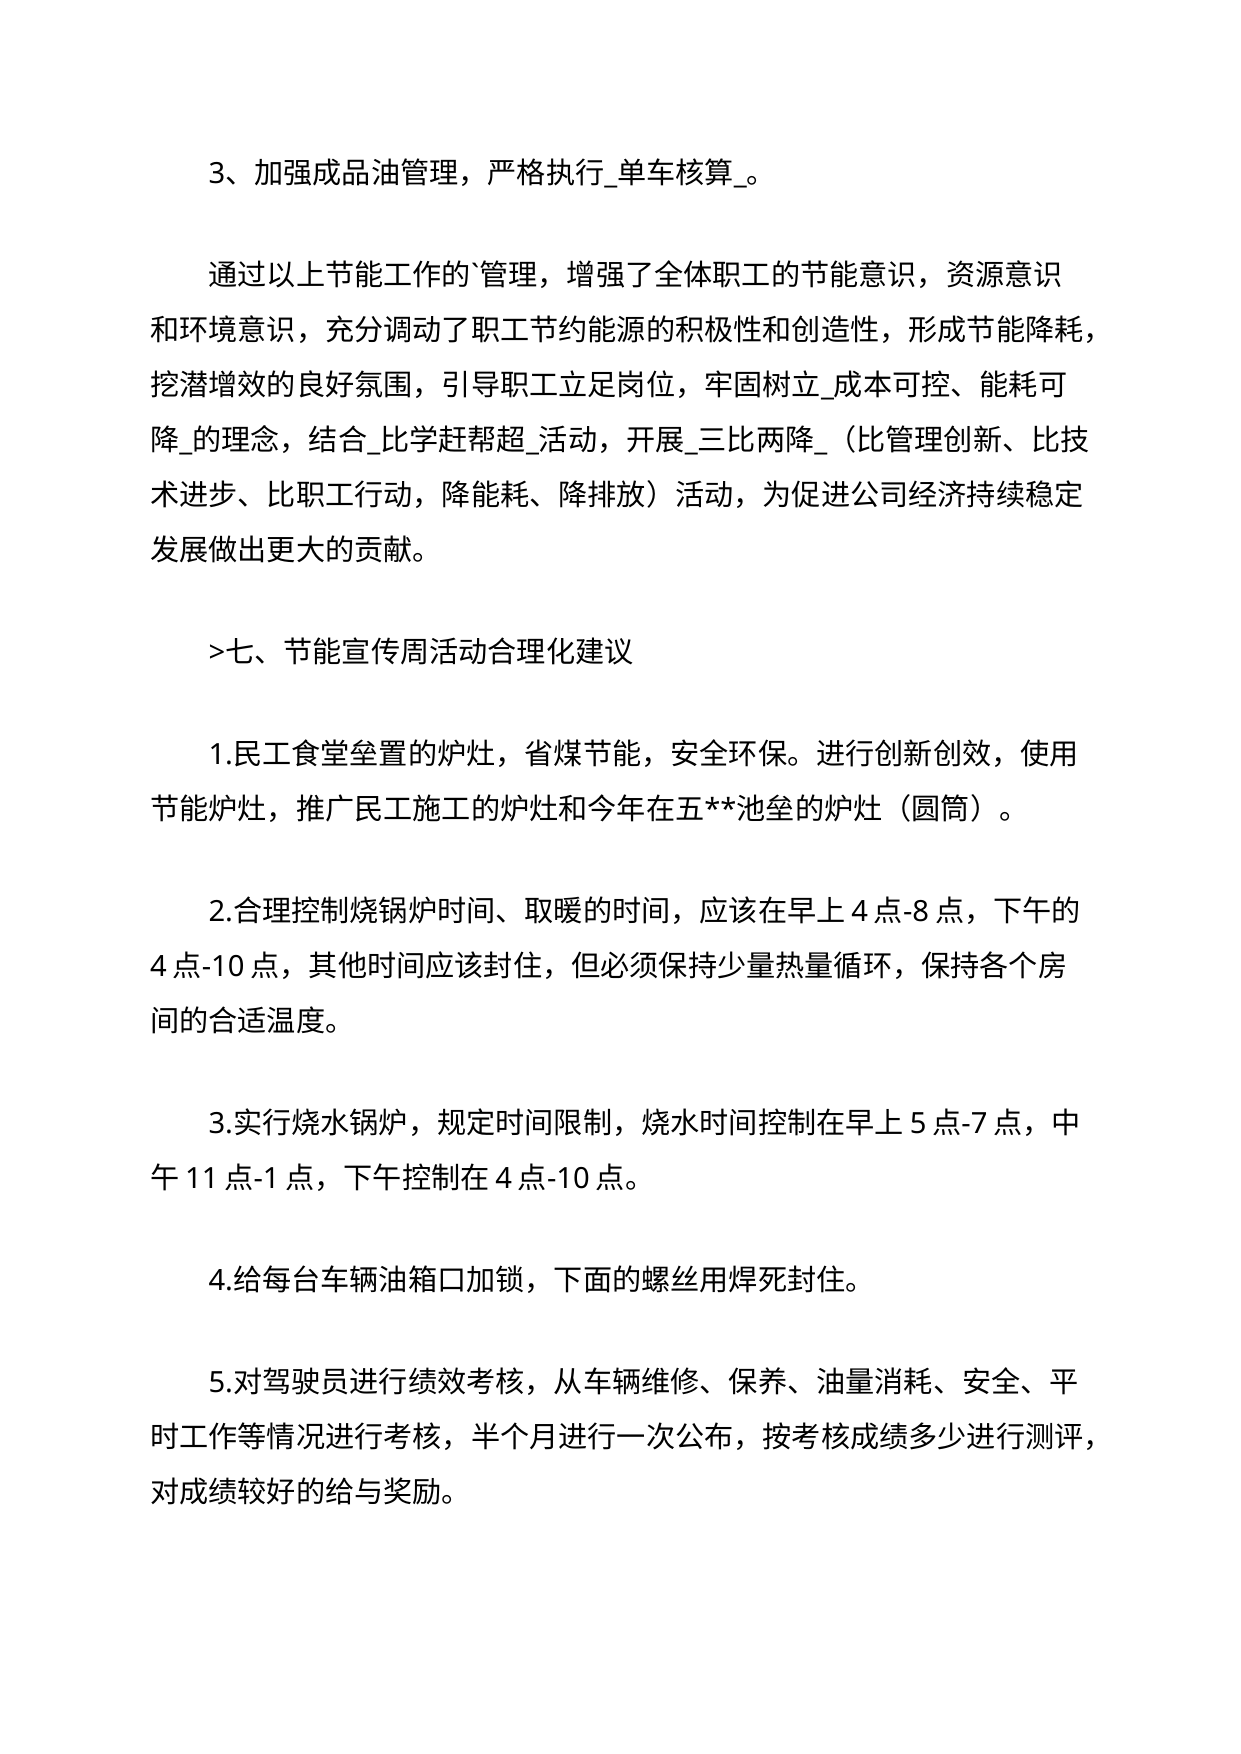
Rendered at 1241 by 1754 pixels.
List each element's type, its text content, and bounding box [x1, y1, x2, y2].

text 3、加强成品油管理，严格执行_单车核算_。 [150, 150, 1090, 192]
text 4.给每台车辆油箱口加锁，下面的螺丝用焊死封住。 [150, 1256, 1090, 1299]
text 3.实行烧水锅炉，规定时间限制，烧水时间控制在早上5点-7点，中午11点-1点，下午控制在4点-10点。 [150, 1099, 1090, 1197]
text 2.合理控制烧锅炉时间、取暖的时间，应该在早上4点-8点，下午的4点-10点，其他时间应该封住，但必须保持少量热量循环，保持各个房间的合适温度。 [150, 887, 1090, 1040]
text 5.对驾驶员进行绩效考核，从车辆维修、保养、油量消耗、安全、平时工作等情况进行考核，半个月进行一次公布，按考核成绩多少进行测评，对成绩较好的给与奖励。 [150, 1358, 1090, 1510]
text 通过以上节能工作的`管理，增强了全体职工的节能意识，资源意识和环境意识，充分调动了职工节约能源的积极性和创造性，形成节能降耗，挖潜增效的良好氛围，引导职工立足岗位，牢固树立_成本可控、能耗可降_的理念，结合_比学赶帮超_活动，开展_三比两降_（比管理创新、比技术进步、比职工行动，降能耗、降排放）活动，为促进公司经济持续稳定发展做出更大的贡献。 [150, 252, 1090, 569]
text >七、节能宣传周活动合理化建议 [150, 628, 1090, 671]
text 1.民工食堂垒置的炉灶，省煤节能，安全环保。进行创新创效，使用节能炉灶，推广民工施工的炉灶和今年在五**池垒的炉灶（圆筒）。 [150, 731, 1090, 828]
